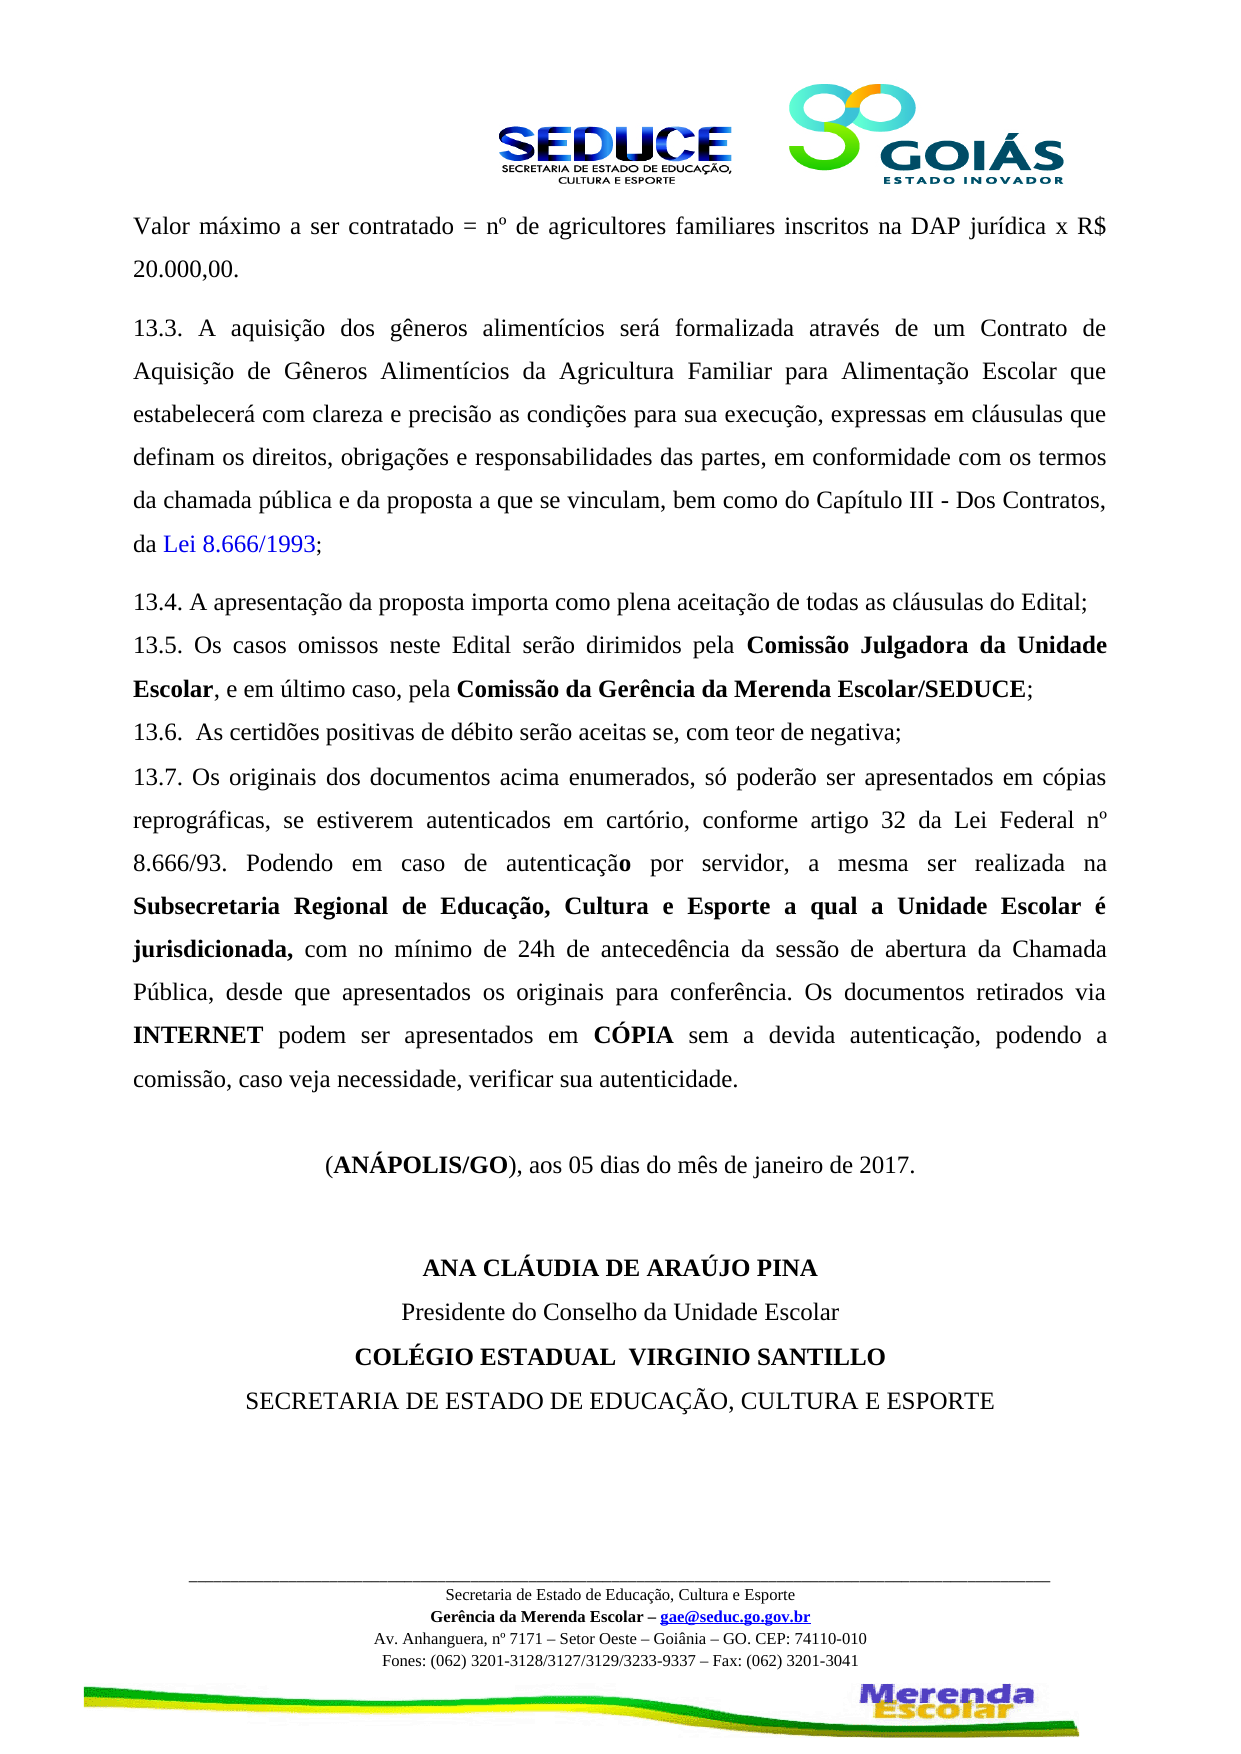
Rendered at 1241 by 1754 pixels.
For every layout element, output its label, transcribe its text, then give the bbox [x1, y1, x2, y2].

text (ANÁPOLIS/GO), aos 05 dias do mês de janeiro de 2017. [133, 1150, 1107, 1179]
text SECRETARIA DE ESTADO DE EDUCAÇÃO, CULTURA E ESPORTE [133, 1386, 1107, 1415]
text 13.7. Os originais dos documentos acima enumerados, só poderão ser apresentados em cópias reprográficas, se estiverem autenticados em cartório, conforme artigo 32 da Lei Federal nº 8.666/93. Podendo em caso de autenticação por servidor, a mesma ser realizada na Subsecretaria Regional de Educação, Cultura e Esporte a qual a Unidade Escolar é jurisdicionada, com no mínimo de 24h de antecedência da sessão de abertura da Chamada Pública, desde que apresentados os originais para conferência. Os documentos retirados via INTERNET podem ser apresentados em CÓPIA sem a devida autenticação, podendo a comissão, caso veja necessidade, verificar sua autenticidade. [133, 762, 1107, 1092]
picture [477, 73, 1108, 212]
text 13.4. A apresentação da proposta importa como plena aceitação de todas as cláusulas do Edital; [133, 587, 1107, 616]
text Presidente do Conselho da Unidade Escolar [133, 1297, 1107, 1326]
text COLÉGIO ESTADUAL VIRGINIO SANTILLO [133, 1342, 1107, 1371]
text Valor máximo a ser contratado = nº de agricultores familiares inscritos na DAP jurídica x R$ 20.000,00. [133, 211, 1107, 283]
text ANA CLÁUDIA DE ARAÚJO PINA [133, 1253, 1107, 1282]
text 13.3. A aquisição dos gêneros alimentícios será formalizada através de um Contrato de Aquisição de Gêneros Alimentícios da Agricultura Familiar para Alimentação Escolar que estabelecerá com clareza e precisão as condições para sua execução, expressas em cláusulas que definam os direitos, obrigações e responsabilidades das partes, em conformidade com os termos da chamada pública e da proposta a que se vinculam, bem como do Capítulo III - Dos Contratos, da Lei 8.666/1993; [133, 313, 1107, 557]
text 13.5. Os casos omissos neste Edital serão dirimidos pela Comissão Julgadora da Unidade Escolar, e em último caso, pela Comissão da Gerência da Merenda Escolar/SEDUCE; [133, 631, 1107, 702]
text 13.6. As certidões positivas de débito serão aceitas se, com teor de negativa; [133, 717, 1107, 746]
